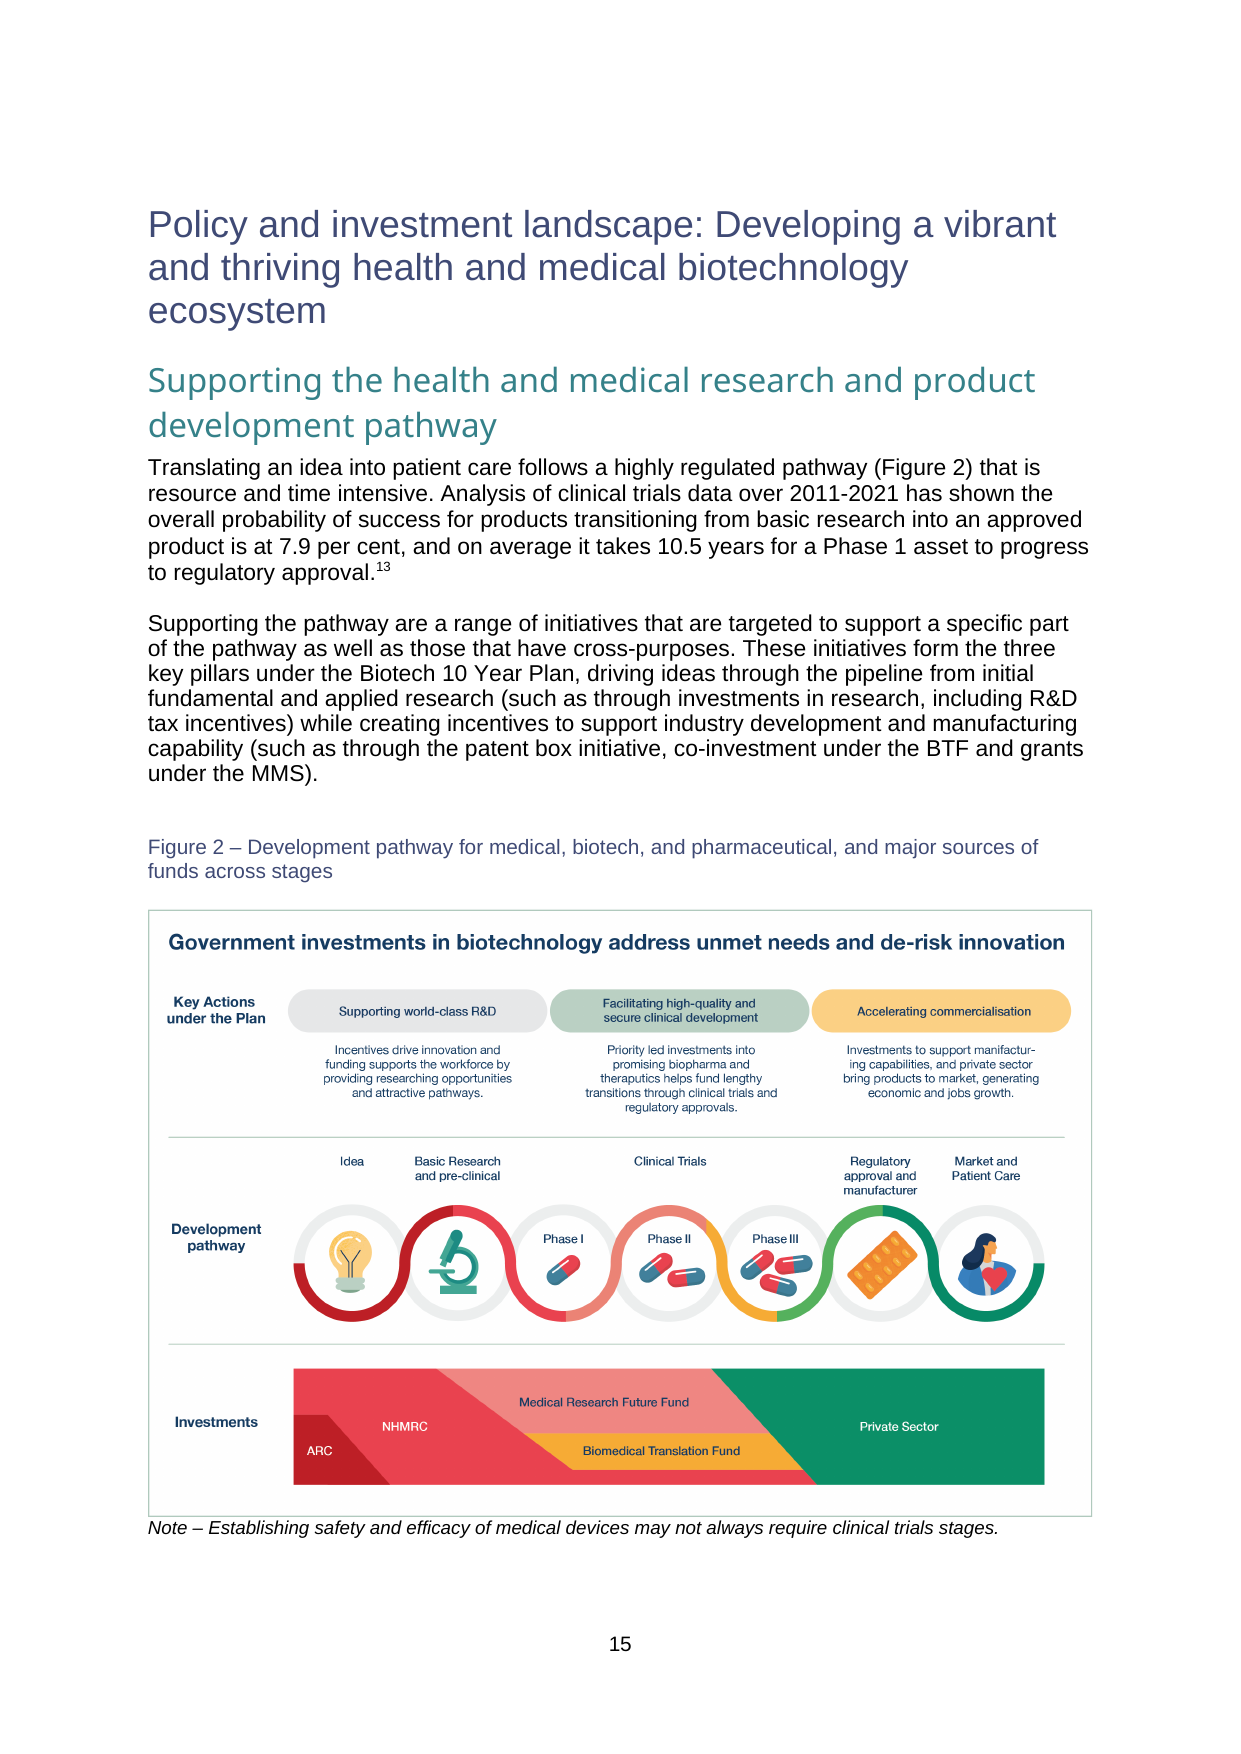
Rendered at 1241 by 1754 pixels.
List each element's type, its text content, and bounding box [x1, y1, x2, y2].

text Supporting the pathway are a range of initiatives that are targeted to support a specific part of the pathway as well as those that have cross-purposes. These initiatives form the three key pillars under the Biotech 10 Year Plan, driving ideas through the pipeline from initial fundamental and applied research (such as through investments in research, including R&D tax incentives) while creating incentives to support industry development and manufacturing capability (such as through the patent box initiative, co-investment under the BTF and grants under the MMS). [148, 612, 1092, 787]
text Figure 2 – Development pathway for medical, biotech, and pharmaceutical, and major sources of funds across stages [148, 834, 1092, 882]
text Translating an idea into patient care follows a highly regulated pathway (Figure 2) that is resource and time intensive. Analysis of clinical trials data over 2011-2021 has shown the overall probability of success for products transitioning from basic research into an approved product is at 7.9 per cent, and on average it takes 10.5 years for a Phase 1 asset to progress to regulatory approval. [148, 454, 1092, 585]
subtitle Policy and investment landscape: Developing a vibrant and thriving health and medical biotechnology ecosystem [148, 202, 1092, 332]
text Note – Establishing safety and efficacy of medical devices may not always require clinical trials stages. [148, 1518, 1092, 1539]
subtitle Supporting the health and medical research and product development pathway [148, 357, 1092, 447]
